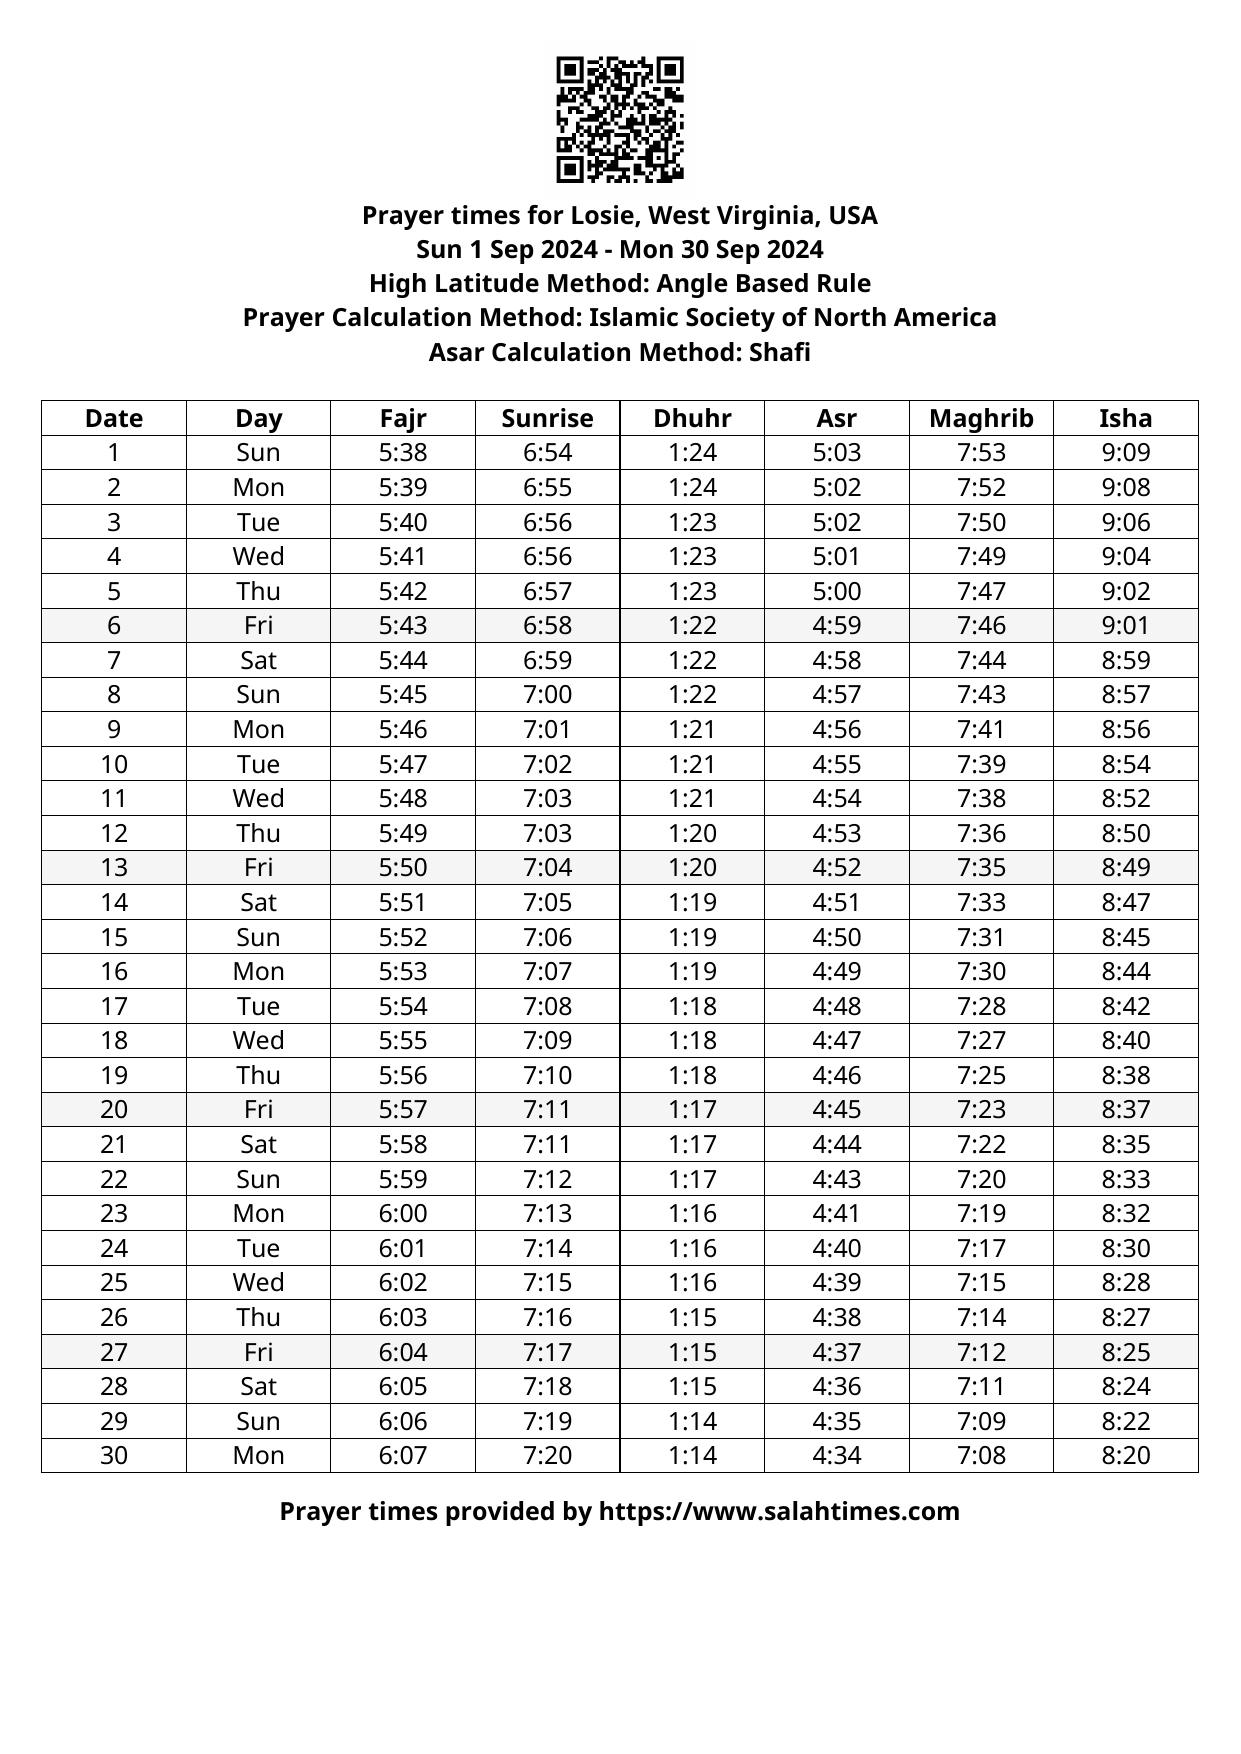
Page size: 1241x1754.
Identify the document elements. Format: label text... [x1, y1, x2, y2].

table_cell 8:33 [1054, 1162, 1198, 1195]
text Asar Calculation Method: Shafi [42, 334, 1198, 368]
table_cell 4:35 [765, 1404, 909, 1437]
table_cell 5:38 [331, 436, 475, 469]
table_cell 7:20 [910, 1162, 1053, 1195]
table_cell 19 [42, 1058, 186, 1092]
table_cell 5:48 [331, 781, 475, 815]
table_cell 8:40 [1054, 1024, 1198, 1057]
table_cell 1:23 [621, 505, 764, 538]
table_cell 5:02 [765, 470, 909, 504]
table_cell 1:22 [621, 609, 764, 642]
table_cell 5:45 [331, 678, 475, 711]
table_cell 5:00 [765, 574, 909, 607]
table_cell 9:04 [1054, 539, 1198, 573]
table_cell Sun [187, 678, 330, 711]
table_cell Tue [187, 505, 330, 538]
table_cell 5:44 [331, 643, 475, 677]
table_cell 7:36 [910, 816, 1053, 849]
table_cell 7:14 [476, 1231, 619, 1264]
table_cell Sun [187, 436, 330, 469]
table_cell 23 [42, 1196, 186, 1230]
table_cell 7:02 [476, 747, 619, 780]
table_cell 7:12 [476, 1162, 619, 1195]
table_cell 7:50 [910, 505, 1053, 538]
table_cell 7:31 [910, 920, 1053, 953]
table_cell 1:18 [621, 1058, 764, 1092]
table_cell 4:50 [765, 920, 909, 953]
table_cell Wed [187, 1024, 330, 1057]
table_cell Fri [187, 609, 330, 642]
table_cell 6:00 [331, 1196, 475, 1230]
table_cell 4:43 [765, 1162, 909, 1195]
text Prayer times provided by https://www.salahtimes.com [42, 1494, 1198, 1528]
table_cell 22 [42, 1162, 186, 1195]
picture [542, 41, 699, 198]
table_cell Fri [187, 851, 330, 884]
table_cell 7:09 [910, 1404, 1053, 1437]
table_cell 7:18 [476, 1369, 619, 1403]
table_cell 7:17 [476, 1335, 619, 1368]
table_cell 7:08 [910, 1439, 1053, 1472]
table_cell 4:47 [765, 1024, 909, 1057]
table_cell 14 [42, 885, 186, 919]
table_cell 7:52 [910, 470, 1053, 504]
table_cell 4:39 [765, 1266, 909, 1299]
table_cell 5:46 [331, 712, 475, 746]
table_cell 7:38 [910, 781, 1053, 815]
table_cell 9:06 [1054, 505, 1198, 538]
table_cell Sat [187, 643, 330, 677]
table_cell 5:59 [331, 1162, 475, 1195]
table_cell 2 [42, 470, 186, 504]
table_cell 4:44 [765, 1127, 909, 1161]
table_cell 7:07 [476, 954, 619, 988]
table_cell 4:55 [765, 747, 909, 780]
table_cell 1:18 [621, 1024, 764, 1057]
table_cell 4:34 [765, 1439, 909, 1472]
table_cell 7:35 [910, 851, 1053, 884]
table_cell Sat [187, 1127, 330, 1161]
table_cell 5:40 [331, 505, 475, 538]
table_cell 4:49 [765, 954, 909, 988]
table_cell 7:28 [910, 989, 1053, 1022]
table_cell 9:08 [1054, 470, 1198, 504]
table_cell 8:20 [1054, 1439, 1198, 1472]
text High Latitude Method: Angle Based Rule [42, 266, 1198, 300]
table_cell Fri [187, 1335, 330, 1368]
table_cell 5:55 [331, 1024, 475, 1057]
table_header Fajr [331, 401, 475, 434]
table_cell 4 [42, 539, 186, 573]
table_cell 8:44 [1054, 954, 1198, 988]
table_cell 6:55 [476, 470, 619, 504]
table_cell 7:11 [476, 1093, 619, 1126]
table_cell 8:45 [1054, 920, 1198, 953]
table_cell 6:58 [476, 609, 619, 642]
table_cell 8:49 [1054, 851, 1198, 884]
table_cell 7:11 [910, 1369, 1053, 1403]
table_header Date [42, 401, 186, 434]
table_cell 5:57 [331, 1093, 475, 1126]
table_cell 7:41 [910, 712, 1053, 746]
table_cell 5:43 [331, 609, 475, 642]
table_cell 5:49 [331, 816, 475, 849]
table_cell 4:53 [765, 816, 909, 849]
table_cell 7:43 [910, 678, 1053, 711]
table_cell Thu [187, 816, 330, 849]
table_cell 7:39 [910, 747, 1053, 780]
table_cell Thu [187, 1058, 330, 1092]
table_cell 1:22 [621, 678, 764, 711]
table_cell 16 [42, 954, 186, 988]
table_cell Mon [187, 1439, 330, 1472]
table_cell 7:01 [476, 712, 619, 746]
table_cell Sun [187, 1404, 330, 1437]
table_cell 7:06 [476, 920, 619, 953]
table_cell Wed [187, 1266, 330, 1299]
table_cell 9:02 [1054, 574, 1198, 607]
table_header Isha [1054, 401, 1198, 434]
table_cell 7:25 [910, 1058, 1053, 1092]
table_cell 5:50 [331, 851, 475, 884]
table_cell 6:07 [331, 1439, 475, 1472]
table_cell 8:24 [1054, 1369, 1198, 1403]
table_cell 1:15 [621, 1300, 764, 1334]
table_cell 6:56 [476, 539, 619, 573]
table_cell 7:27 [910, 1024, 1053, 1057]
table_cell 8:22 [1054, 1404, 1198, 1437]
table_cell 1 [42, 436, 186, 469]
table_cell 5:56 [331, 1058, 475, 1092]
table_cell 1:20 [621, 816, 764, 849]
table_cell 8:27 [1054, 1300, 1198, 1334]
table_cell 4:52 [765, 851, 909, 884]
table_cell 7:05 [476, 885, 619, 919]
table_cell Mon [187, 470, 330, 504]
table_cell 4:58 [765, 643, 909, 677]
table_cell 24 [42, 1231, 186, 1264]
table_cell 7:03 [476, 781, 619, 815]
table_cell 1:18 [621, 989, 764, 1022]
table_cell 8:50 [1054, 816, 1198, 849]
table_cell 7:14 [910, 1300, 1053, 1334]
table_cell 8:38 [1054, 1058, 1198, 1092]
table_cell Sat [187, 885, 330, 919]
table_cell Sat [187, 1369, 330, 1403]
table_cell 5:02 [765, 505, 909, 538]
table_cell 8:57 [1054, 678, 1198, 711]
table_cell Tue [187, 1231, 330, 1264]
table_header Day [187, 401, 330, 434]
table_cell 7:33 [910, 885, 1053, 919]
table_cell 27 [42, 1335, 186, 1368]
table_cell 1:23 [621, 539, 764, 573]
table_cell 6:57 [476, 574, 619, 607]
table_cell 1:16 [621, 1231, 764, 1264]
table_cell 8:54 [1054, 747, 1198, 780]
table_cell Wed [187, 781, 330, 815]
table_cell 6 [42, 609, 186, 642]
table_cell 5:52 [331, 920, 475, 953]
table_cell 6:54 [476, 436, 619, 469]
table_cell 7:16 [476, 1300, 619, 1334]
table_cell 6:56 [476, 505, 619, 538]
table_cell 7:04 [476, 851, 619, 884]
table_cell 8:59 [1054, 643, 1198, 677]
table_cell 7:15 [476, 1266, 619, 1299]
table_cell Wed [187, 539, 330, 573]
table_cell 8:32 [1054, 1196, 1198, 1230]
table_cell 4:48 [765, 989, 909, 1022]
table_cell 8:52 [1054, 781, 1198, 815]
table_cell 29 [42, 1404, 186, 1437]
table_header Asr [765, 401, 909, 434]
table_cell 8:42 [1054, 989, 1198, 1022]
table_cell 1:19 [621, 885, 764, 919]
table_cell 5 [42, 574, 186, 607]
table_cell 7:19 [910, 1196, 1053, 1230]
table_cell 4:45 [765, 1093, 909, 1126]
table_cell 10 [42, 747, 186, 780]
table_cell 13 [42, 851, 186, 884]
table_cell 7:15 [910, 1266, 1053, 1299]
table_cell 1:15 [621, 1335, 764, 1368]
table_cell 1:21 [621, 747, 764, 780]
table_cell Mon [187, 712, 330, 746]
table_cell 20 [42, 1093, 186, 1126]
table_cell 1:14 [621, 1439, 764, 1472]
table_cell 1:17 [621, 1127, 764, 1161]
table_cell 25 [42, 1266, 186, 1299]
text Prayer Calculation Method: Islamic Society of North America [42, 300, 1198, 334]
table_cell 6:59 [476, 643, 619, 677]
table_cell 1:24 [621, 470, 764, 504]
table_header Dhuhr [621, 401, 764, 434]
table_cell 6:06 [331, 1404, 475, 1437]
table_cell 4:40 [765, 1231, 909, 1264]
table_cell 4:56 [765, 712, 909, 746]
table_cell 1:16 [621, 1266, 764, 1299]
table_cell 1:19 [621, 954, 764, 988]
table_cell 5:58 [331, 1127, 475, 1161]
table_cell 4:54 [765, 781, 909, 815]
text Sun 1 Sep 2024 - Mon 30 Sep 2024 [42, 232, 1198, 266]
table_cell Tue [187, 989, 330, 1022]
table_cell 8:30 [1054, 1231, 1198, 1264]
table_cell 15 [42, 920, 186, 953]
table_cell Mon [187, 954, 330, 988]
table_cell 7:13 [476, 1196, 619, 1230]
table_cell 5:47 [331, 747, 475, 780]
table_cell 8:25 [1054, 1335, 1198, 1368]
table_cell 11 [42, 781, 186, 815]
table_cell 3 [42, 505, 186, 538]
table_cell 4:37 [765, 1335, 909, 1368]
table_cell 1:20 [621, 851, 764, 884]
table_cell Mon [187, 1196, 330, 1230]
table_cell 5:41 [331, 539, 475, 573]
table_cell 7:09 [476, 1024, 619, 1057]
table_cell 7:46 [910, 609, 1053, 642]
table_cell 7:53 [910, 436, 1053, 469]
table_cell 7:49 [910, 539, 1053, 573]
table_cell 6:01 [331, 1231, 475, 1264]
table_cell 6:02 [331, 1266, 475, 1299]
table_cell 6:03 [331, 1300, 475, 1334]
table_cell 1:15 [621, 1369, 764, 1403]
table_cell 5:03 [765, 436, 909, 469]
table_cell 1:16 [621, 1196, 764, 1230]
table_cell 7:19 [476, 1404, 619, 1437]
table_cell 7:00 [476, 678, 619, 711]
table_header Maghrib [910, 401, 1053, 434]
table_cell 8:37 [1054, 1093, 1198, 1126]
table_cell 1:17 [621, 1162, 764, 1195]
table_cell 7:11 [476, 1127, 619, 1161]
table_cell 17 [42, 989, 186, 1022]
table_header Sunrise [476, 401, 619, 434]
table_cell 1:21 [621, 712, 764, 746]
table_cell 30 [42, 1439, 186, 1472]
text Prayer times for Losie, West Virginia, USA [42, 198, 1198, 232]
table_cell 1:21 [621, 781, 764, 815]
table_cell 9:01 [1054, 609, 1198, 642]
table_cell Sun [187, 920, 330, 953]
table_cell 8:35 [1054, 1127, 1198, 1161]
table_cell 9:09 [1054, 436, 1198, 469]
table_cell Tue [187, 747, 330, 780]
table_cell 7:20 [476, 1439, 619, 1472]
table_cell 7:23 [910, 1093, 1053, 1126]
table_cell 4:46 [765, 1058, 909, 1092]
table_cell 8:56 [1054, 712, 1198, 746]
table_cell 1:19 [621, 920, 764, 953]
table_cell 7:03 [476, 816, 619, 849]
table_cell 26 [42, 1300, 186, 1334]
table_cell 5:51 [331, 885, 475, 919]
table_cell 7:47 [910, 574, 1053, 607]
table_cell 1:17 [621, 1093, 764, 1126]
table_cell 7:17 [910, 1231, 1053, 1264]
table_cell 5:54 [331, 989, 475, 1022]
table_cell 7:08 [476, 989, 619, 1022]
table_cell 9 [42, 712, 186, 746]
table_cell 8:47 [1054, 885, 1198, 919]
table_cell 7:30 [910, 954, 1053, 988]
table_cell 5:42 [331, 574, 475, 607]
table_cell 4:59 [765, 609, 909, 642]
table_cell 1:23 [621, 574, 764, 607]
table_cell 12 [42, 816, 186, 849]
table_cell 5:01 [765, 539, 909, 573]
table_cell Fri [187, 1093, 330, 1126]
table_cell 7:12 [910, 1335, 1053, 1368]
table_cell 4:51 [765, 885, 909, 919]
table_cell 28 [42, 1369, 186, 1403]
table_cell 7 [42, 643, 186, 677]
table_cell Thu [187, 1300, 330, 1334]
table_cell 1:14 [621, 1404, 764, 1437]
table_cell 1:22 [621, 643, 764, 677]
table_cell 5:39 [331, 470, 475, 504]
table_cell 8:28 [1054, 1266, 1198, 1299]
table_cell 7:10 [476, 1058, 619, 1092]
table_cell 18 [42, 1024, 186, 1057]
table_cell 8 [42, 678, 186, 711]
table_cell 6:05 [331, 1369, 475, 1403]
table_cell 4:57 [765, 678, 909, 711]
table_cell 1:24 [621, 436, 764, 469]
table_cell 21 [42, 1127, 186, 1161]
table_cell 6:04 [331, 1335, 475, 1368]
table_cell 7:22 [910, 1127, 1053, 1161]
table_cell Sun [187, 1162, 330, 1195]
table_cell 5:53 [331, 954, 475, 988]
table_cell 4:38 [765, 1300, 909, 1334]
table_cell 4:41 [765, 1196, 909, 1230]
table_cell 7:44 [910, 643, 1053, 677]
table_cell 4:36 [765, 1369, 909, 1403]
table_cell Thu [187, 574, 330, 607]
